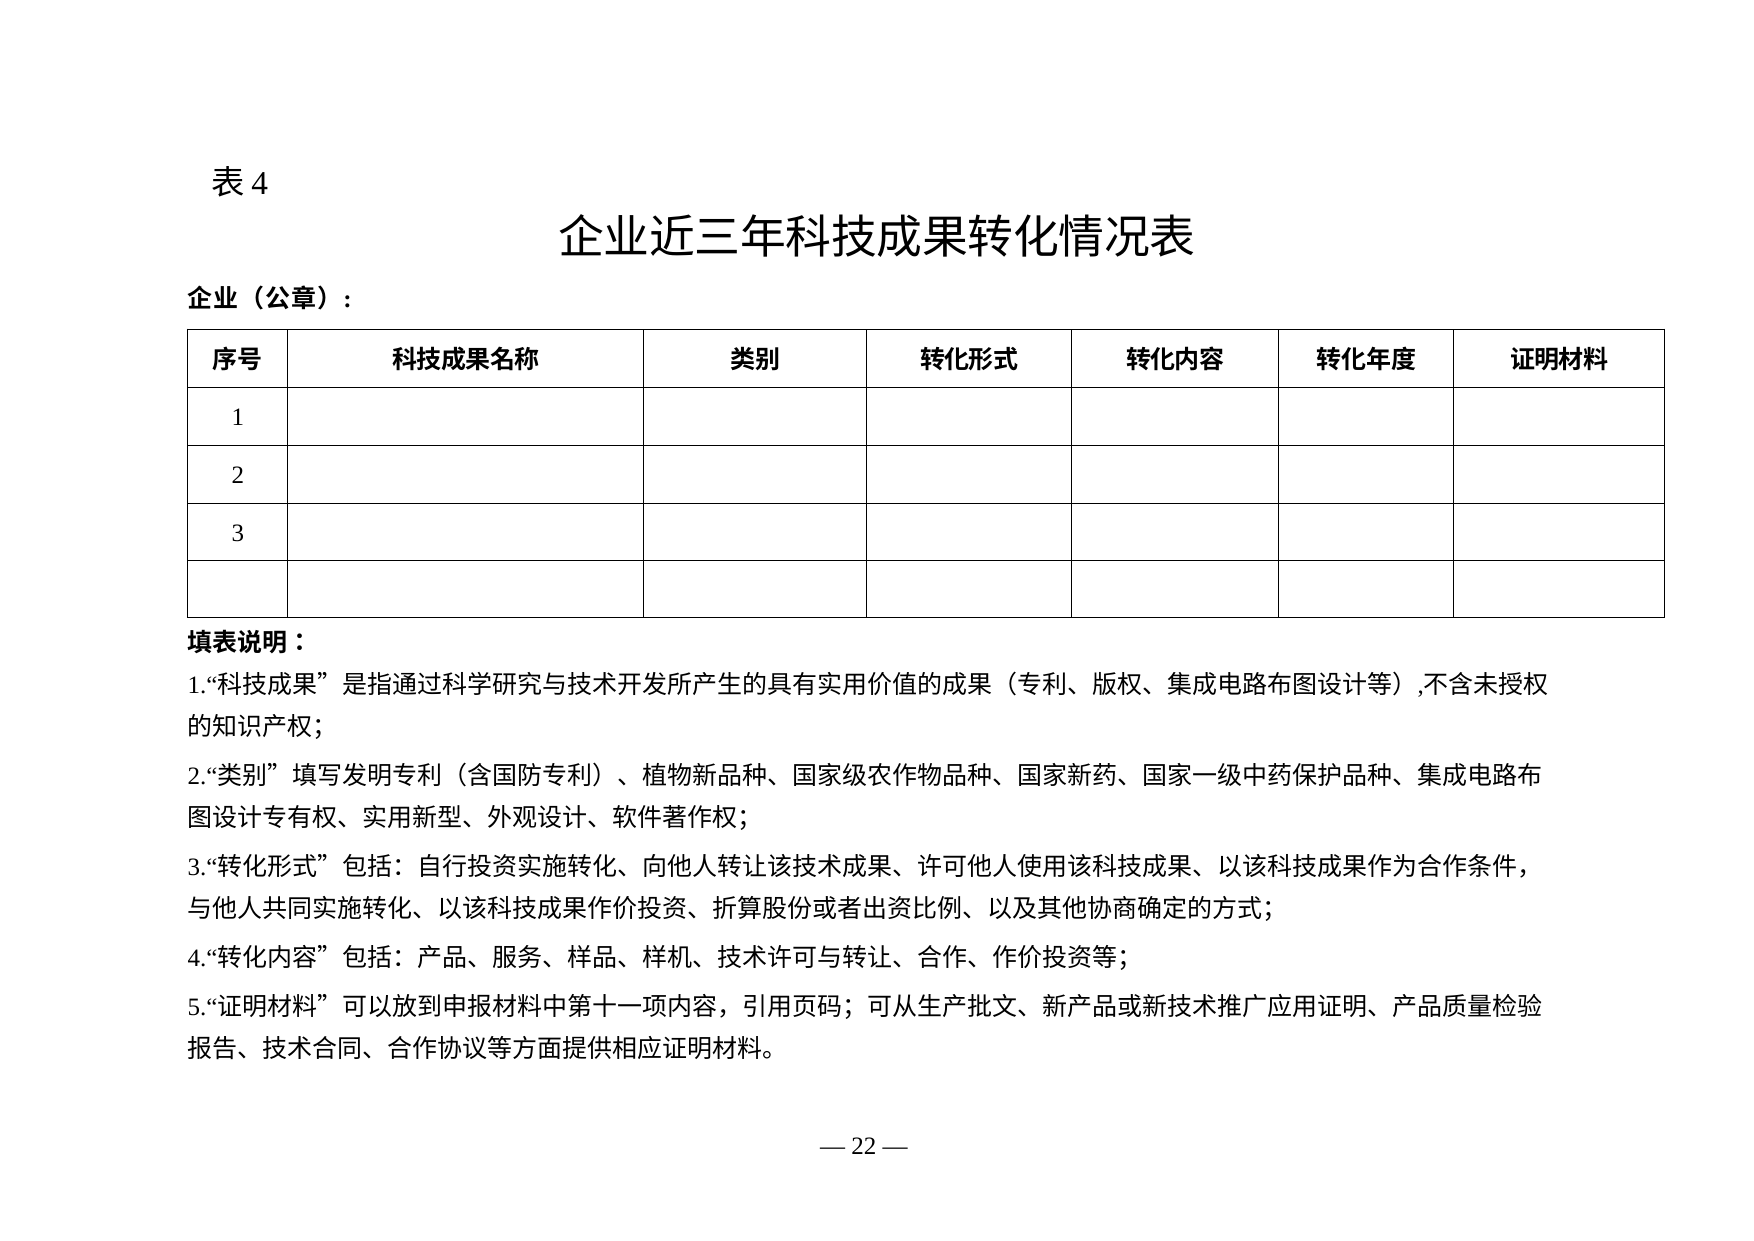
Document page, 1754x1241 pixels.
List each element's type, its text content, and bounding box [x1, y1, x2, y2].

text 4.“转化内容”包括：产品、服务、样品、样机、技术许可与转让、合作、作价投资等； [187, 933, 1566, 974]
table_cell [1454, 388, 1664, 445]
table_cell [1279, 504, 1453, 560]
table_cell [1072, 446, 1278, 503]
table_cell [288, 504, 643, 560]
table_cell [867, 446, 1071, 503]
table_cell [867, 561, 1071, 617]
table_cell [1072, 504, 1278, 560]
table_cell [1279, 446, 1453, 503]
table_header 转化内容 [1072, 330, 1278, 387]
text 表4 [211, 161, 1566, 203]
table_cell [1454, 446, 1664, 503]
text 企业近三年科技成果转化情况表 [187, 220, 1566, 262]
text 3.“转化形式”包括：自行投资实施转化、向他人转让该技术成果、许可他人使用该科技成果、以该科技成果作为合作条件，与他人共同实施转化、以该科技成果作价投资、折算股份或者出资比例、以及其他协商确定的方式； [187, 842, 1566, 925]
text 5.“证明材料”可以放到申报材料中第十一项内容，引用页码；可从生产批文、新产品或新技术推广应用证明、产品质量检验报告、技术合同、合作协议等方面提供相应证明材料。 [187, 982, 1566, 1065]
table_header 序号 [188, 330, 287, 387]
table_header 科技成果名称 [288, 330, 643, 387]
table_cell [867, 504, 1071, 560]
table_cell [1279, 561, 1453, 617]
text 2.“类别”填写发明专利（含国防专利）、植物新品种、国家级农作物品种、国家新药、国家一级中药保护品种、集成电路布图设计专有权、实用新型、外观设计、软件著作权； [187, 751, 1566, 834]
table_cell [288, 561, 643, 617]
table_cell [644, 561, 866, 617]
table_cell [1454, 504, 1664, 560]
table_cell [288, 388, 643, 445]
table_cell [644, 504, 866, 560]
table_cell [644, 446, 866, 503]
table_cell [188, 561, 287, 617]
table_cell 1 [188, 388, 287, 445]
table_cell [1279, 388, 1453, 445]
table_cell [867, 388, 1071, 445]
table_cell [288, 446, 643, 503]
table_header 转化形式 [867, 330, 1071, 387]
text 填表说明： [187, 618, 1566, 660]
text 1.“科技成果”是指通过科学研究与技术开发所产生的具有实用价值的成果（专利、版权、集成电路布图设计等）,不含未授权的知识产权； [187, 660, 1566, 744]
table_cell [1072, 561, 1278, 617]
table_header 转化年度 [1279, 330, 1453, 387]
table_cell [1454, 561, 1664, 617]
table_header 类别 [644, 330, 866, 387]
table_cell [644, 388, 866, 445]
table_cell 3 [188, 504, 287, 560]
table_cell 2 [188, 446, 287, 503]
table_cell [1072, 388, 1278, 445]
text 企业（公章）: [187, 274, 1566, 316]
table_header 证明材料 [1454, 330, 1664, 387]
